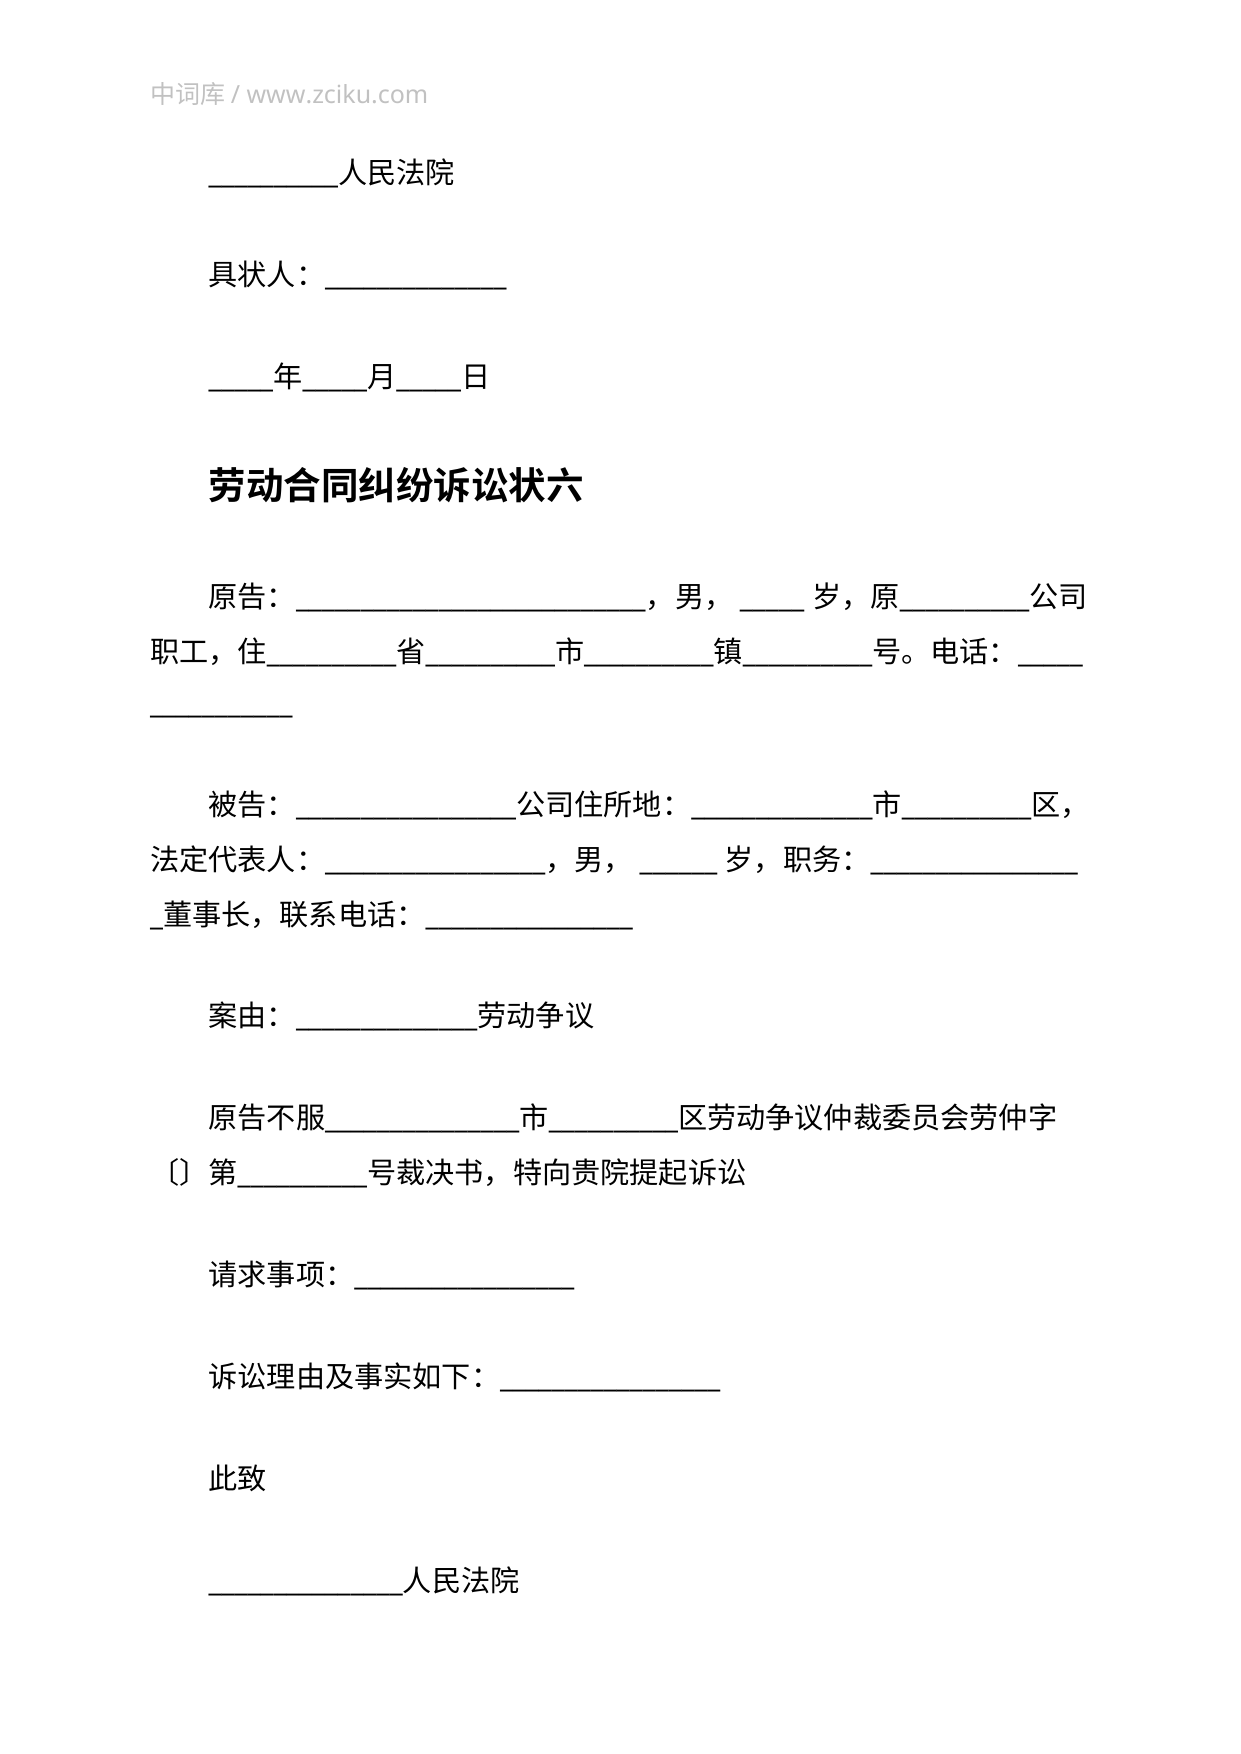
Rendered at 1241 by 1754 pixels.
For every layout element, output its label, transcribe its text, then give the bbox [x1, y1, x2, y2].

text 此致 [150, 1456, 1090, 1498]
text 原告不服_______________市__________区劳动争议仲裁委员会劳仲字〔〕第__________号裁决书，特向贵院提起诉讼 [150, 1095, 1090, 1192]
text __________人民法院 [150, 150, 1090, 192]
text 具状人：______________ [150, 252, 1090, 294]
text 请求事项：_________________ [150, 1252, 1090, 1294]
text _______________人民法院 [150, 1558, 1090, 1600]
text 被告：_________________公司住所地：______________市__________区，法定代表人：_________________，男， ______ 岁，职务：_________________董事长，联系电话：________________ [150, 781, 1090, 933]
text 原告：___________________________，男， _____ 岁，原__________公司职工，住__________省__________市__________镇__________号。电话：________________ [150, 573, 1090, 722]
text 诉讼理由及事实如下：_________________ [150, 1354, 1090, 1396]
text 案由：______________劳动争议 [150, 993, 1090, 1035]
text _____年_____月_____日 [150, 354, 1090, 396]
text 劳动合同纠纷诉讼状六 [150, 456, 1090, 510]
